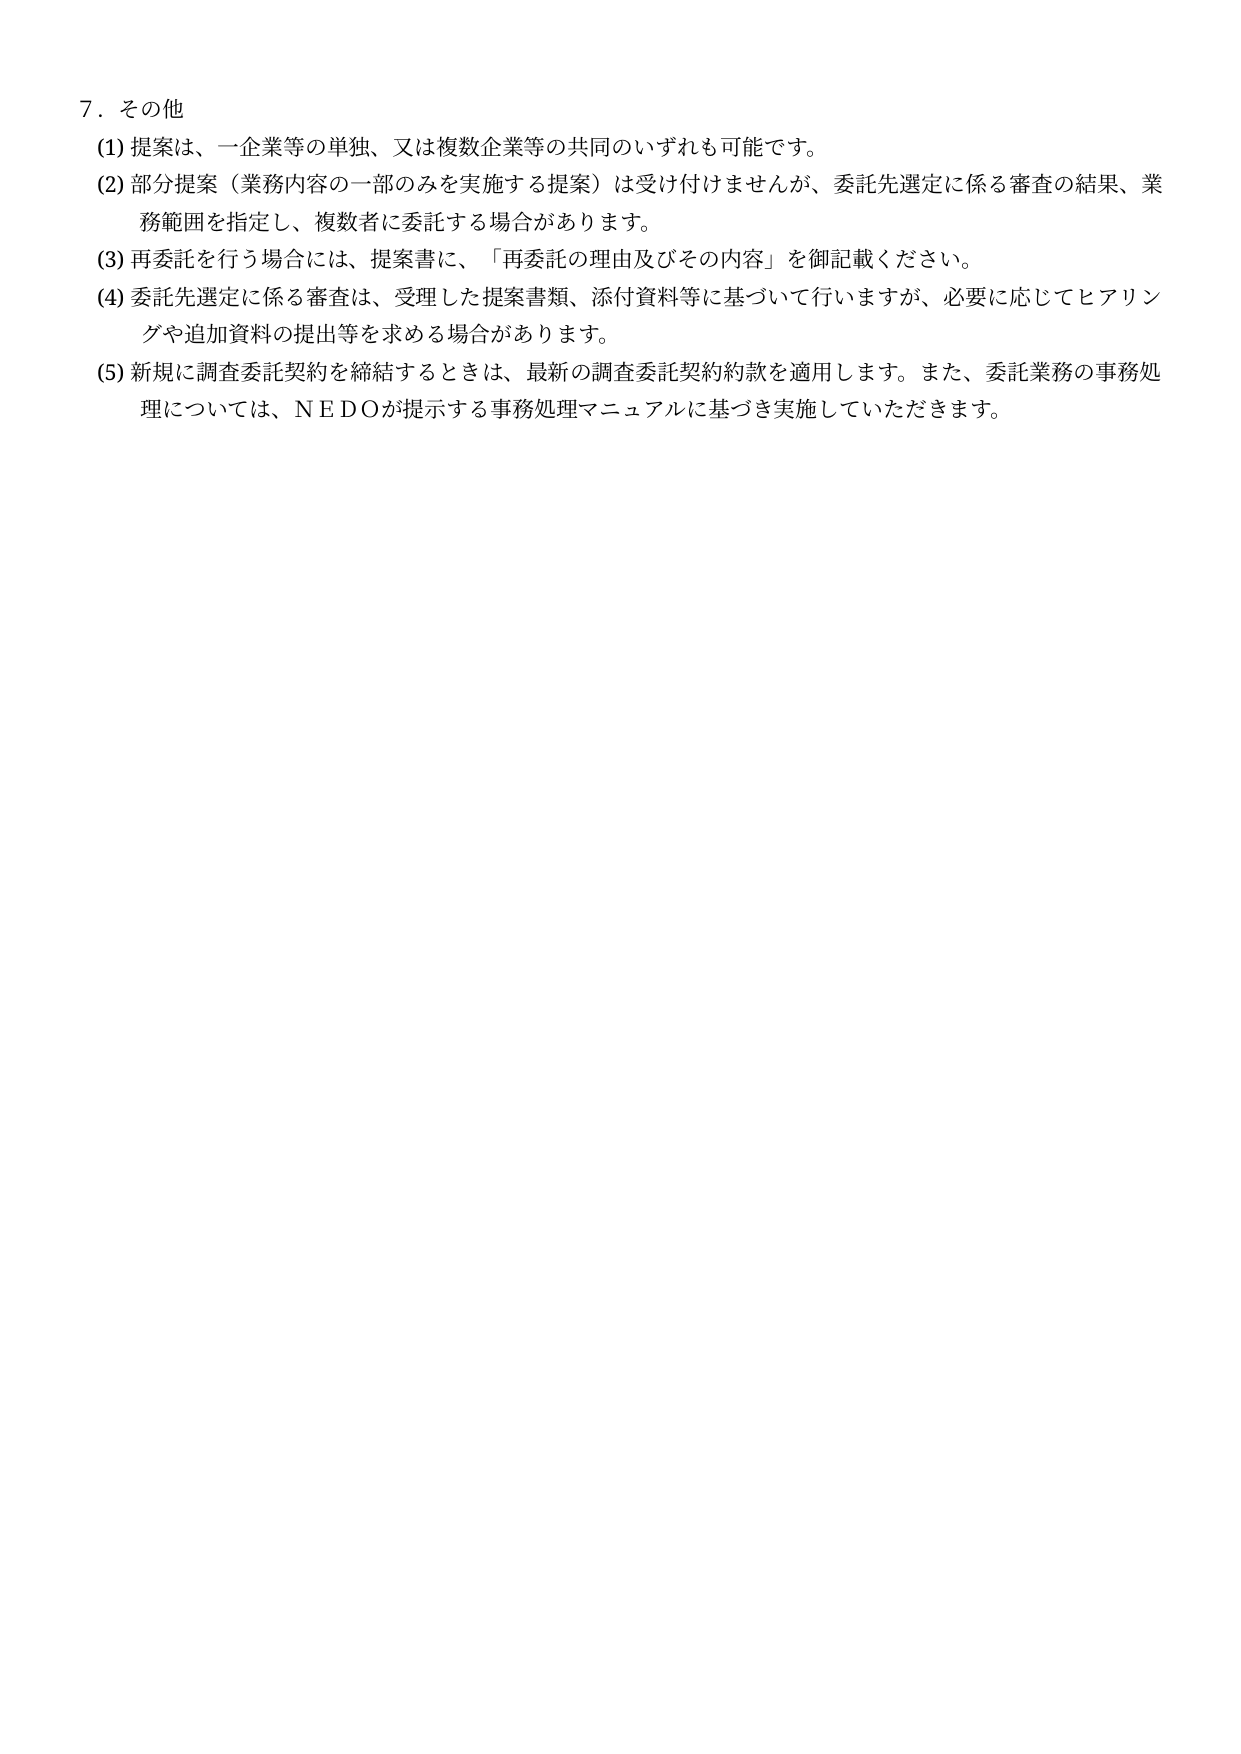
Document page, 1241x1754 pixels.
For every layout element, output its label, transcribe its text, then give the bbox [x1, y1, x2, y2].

text ７．その他 [75, 89, 1165, 127]
text (4) 委託先選定に係る審査は、受理した提案書類、添付資料等に基づいて行いますが、必要に応じてヒアリングや追加資料の提出等を求める場合があります。 [97, 277, 1165, 352]
text (5) 新規に調査委託契約を締結するときは、最新の調査委託契約約款を適用します。また、委託業務の事務処理については、ＮＥＤＯが提示する事務処理マニュアルに基づき実施していただきます。 [97, 352, 1165, 427]
text (3) 再委託を行う場合には、提案書に、「再委託の理由及びその内容」を御記載ください。 [97, 239, 1165, 277]
text (2) 部分提案（業務内容の一部のみを実施する提案）は受け付けませんが、委託先選定に係る審査の結果、業務範囲を指定し、複数者に委託する場合があります。 [97, 164, 1165, 239]
text (1) 提案は、一企業等の単独、又は複数企業等の共同のいずれも可能です。 [75, 127, 1165, 164]
